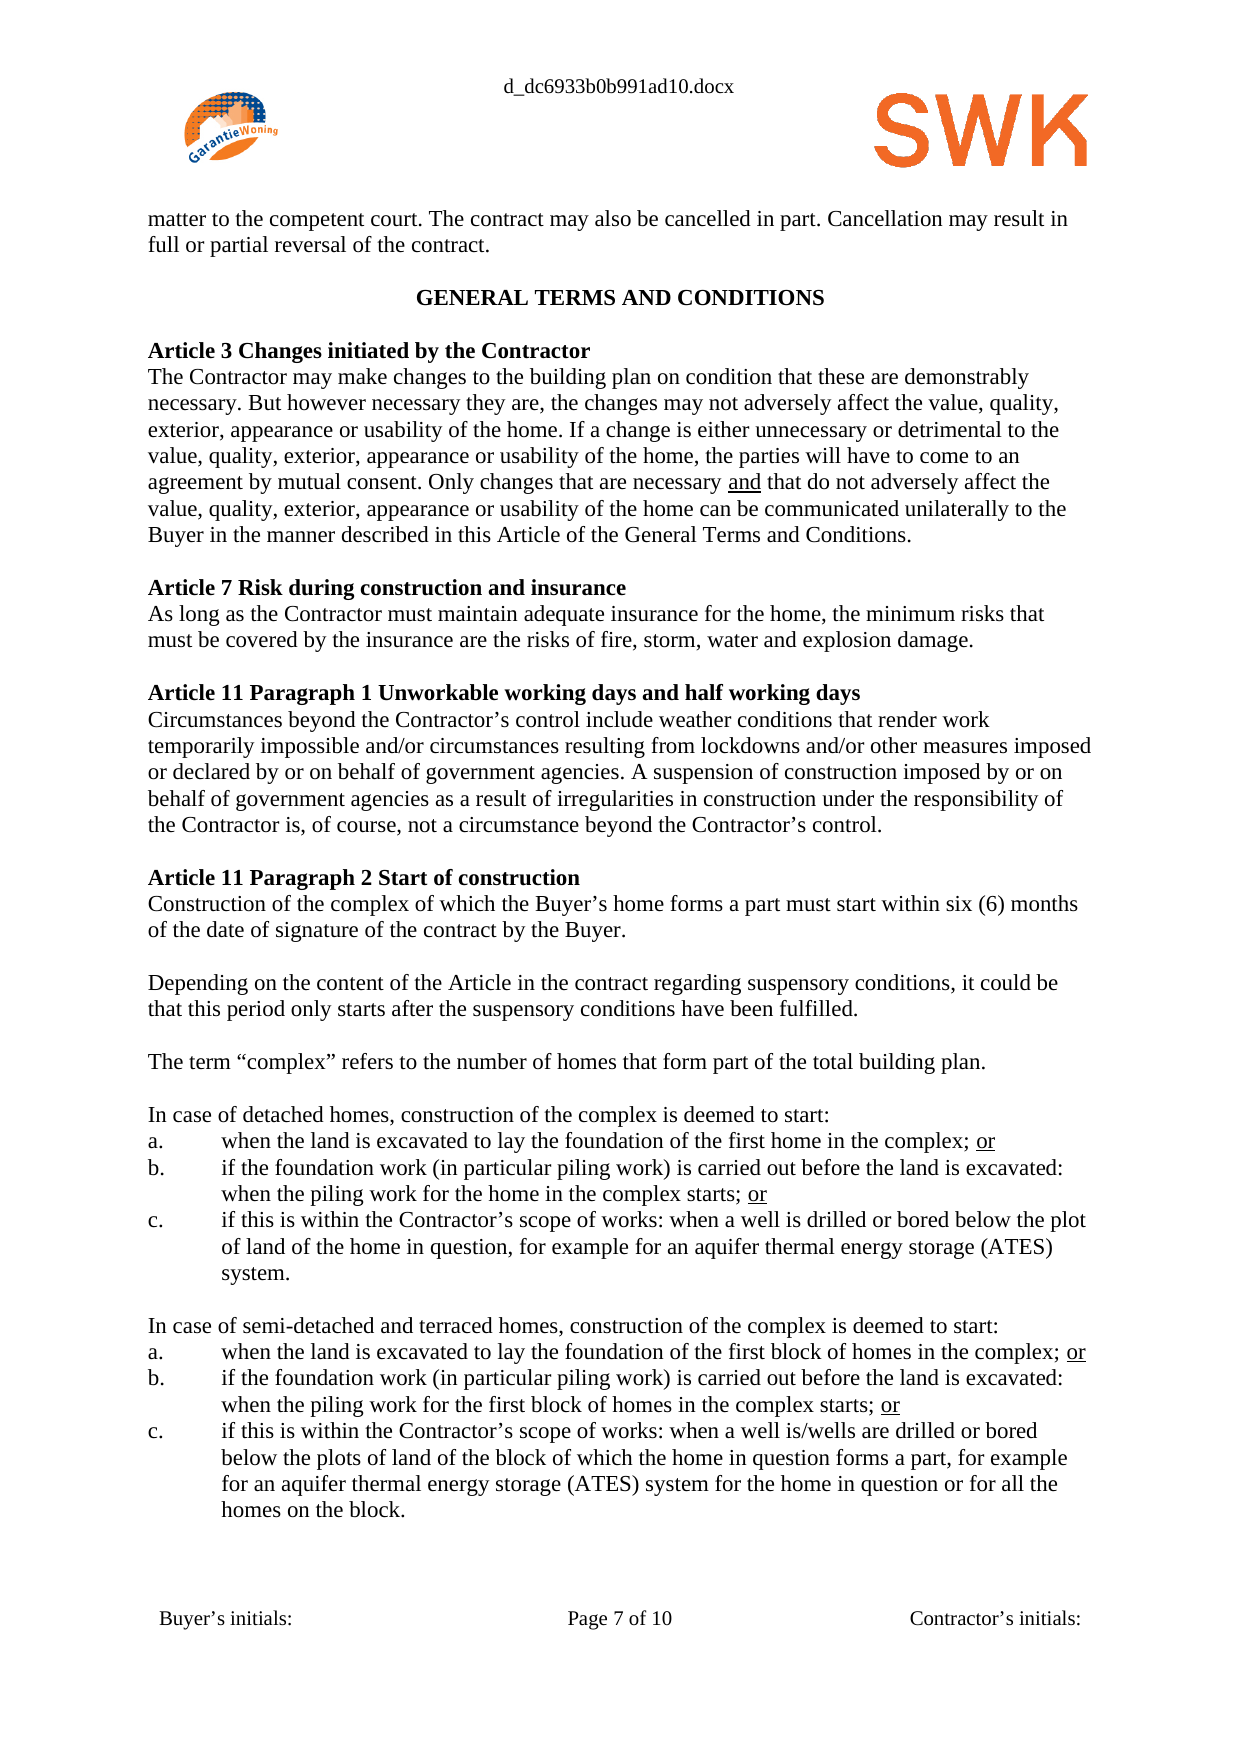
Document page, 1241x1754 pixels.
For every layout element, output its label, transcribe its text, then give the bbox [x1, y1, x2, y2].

text Depending on the content of the Article in the contract regarding suspensory conditions, it could be that this period only starts after the suspensory conditions have been fulfilled. [148, 969, 1092, 1022]
text In case of semi-detached and terraced homes, construction of the complex is deemed to start: [148, 1312, 1092, 1338]
text The Contractor may make changes to the building plan on condition that these are demonstrably necessary. But however necessary they are, the changes may not adversely affect the value, quality, exterior, appearance or usability of the home. If a change is either unnecessary or detrimental to the value, quality, exterior, appearance or usability of the home, the parties will have to come to an agreement by mutual consent. Only changes that are necessary and that do not adversely affect the value, quality, exterior, appearance or usability of the home can be communicated unilaterally to the Buyer in the manner described in this Article of the General Terms and Conditions. [148, 363, 1092, 547]
text GENERAL TERMS AND CONDITIONS [148, 284, 1092, 310]
picture [873, 88, 1092, 168]
text Article 11 Paragraph 1 Unworkable working days and half working days [148, 679, 1092, 706]
text b. if the foundation work (in particular piling work) is carried out before the land is excavated: when the piling work for the first block of homes in the complex starts; or [148, 1364, 1092, 1417]
text c. if this is within the Contractor’s scope of works: when a well is drilled or bored below the plot of land of the home in question, for example for an aquifer thermal energy storage (ATES) system. [148, 1206, 1092, 1285]
text Circumstances beyond the Contractor’s control include weather conditions that render work temporarily impossible and/or circumstances resulting from lockdowns and/or other measures imposed or declared by or on behalf of government agencies. A suspension of construction imposed by or on behalf of government agencies as a result of irregularities in construction under the responsibility of the Contractor is, of course, not a circumstance beyond the Contractor’s control. [148, 706, 1092, 837]
picture [158, 73, 302, 179]
text The term “complex” refers to the number of homes that form part of the total building plan. [148, 1048, 1092, 1074]
text Construction of the complex of which the Buyer’s home forms a part must start within six (6) months of the date of signature of the contract by the Buyer. [148, 890, 1092, 943]
text Article 7 Risk during construction and insurance [148, 574, 1092, 600]
text Article 3 Changes initiated by the Contractor [148, 337, 1092, 363]
text Article 11 Paragraph 2 Start of construction [148, 864, 1092, 890]
text a. when the land is excavated to lay the foundation of the first block of homes in the complex; or [148, 1338, 1092, 1364]
text b. if the foundation work (in particular piling work) is carried out before the land is excavated: when the piling work for the home in the complex starts; or [148, 1154, 1092, 1206]
text c. if this is within the Contractor’s scope of works: when a well is/wells are drilled or bored below the plots of land of the block of which the home in question forms a part, for example for an aquifer thermal energy storage (ATES) system for the home in question or for all the homes on the block. [148, 1417, 1092, 1523]
text In case of detached homes, construction of the complex is deemed to start: [148, 1101, 1092, 1127]
text As long as the Contractor must maintain adequate insurance for the home, the minimum risks that must be covered by the insurance are the risks of fire, storm, water and explosion damage. [148, 600, 1092, 653]
text a. when the land is excavated to lay the foundation of the first home in the complex; or [148, 1127, 1092, 1154]
